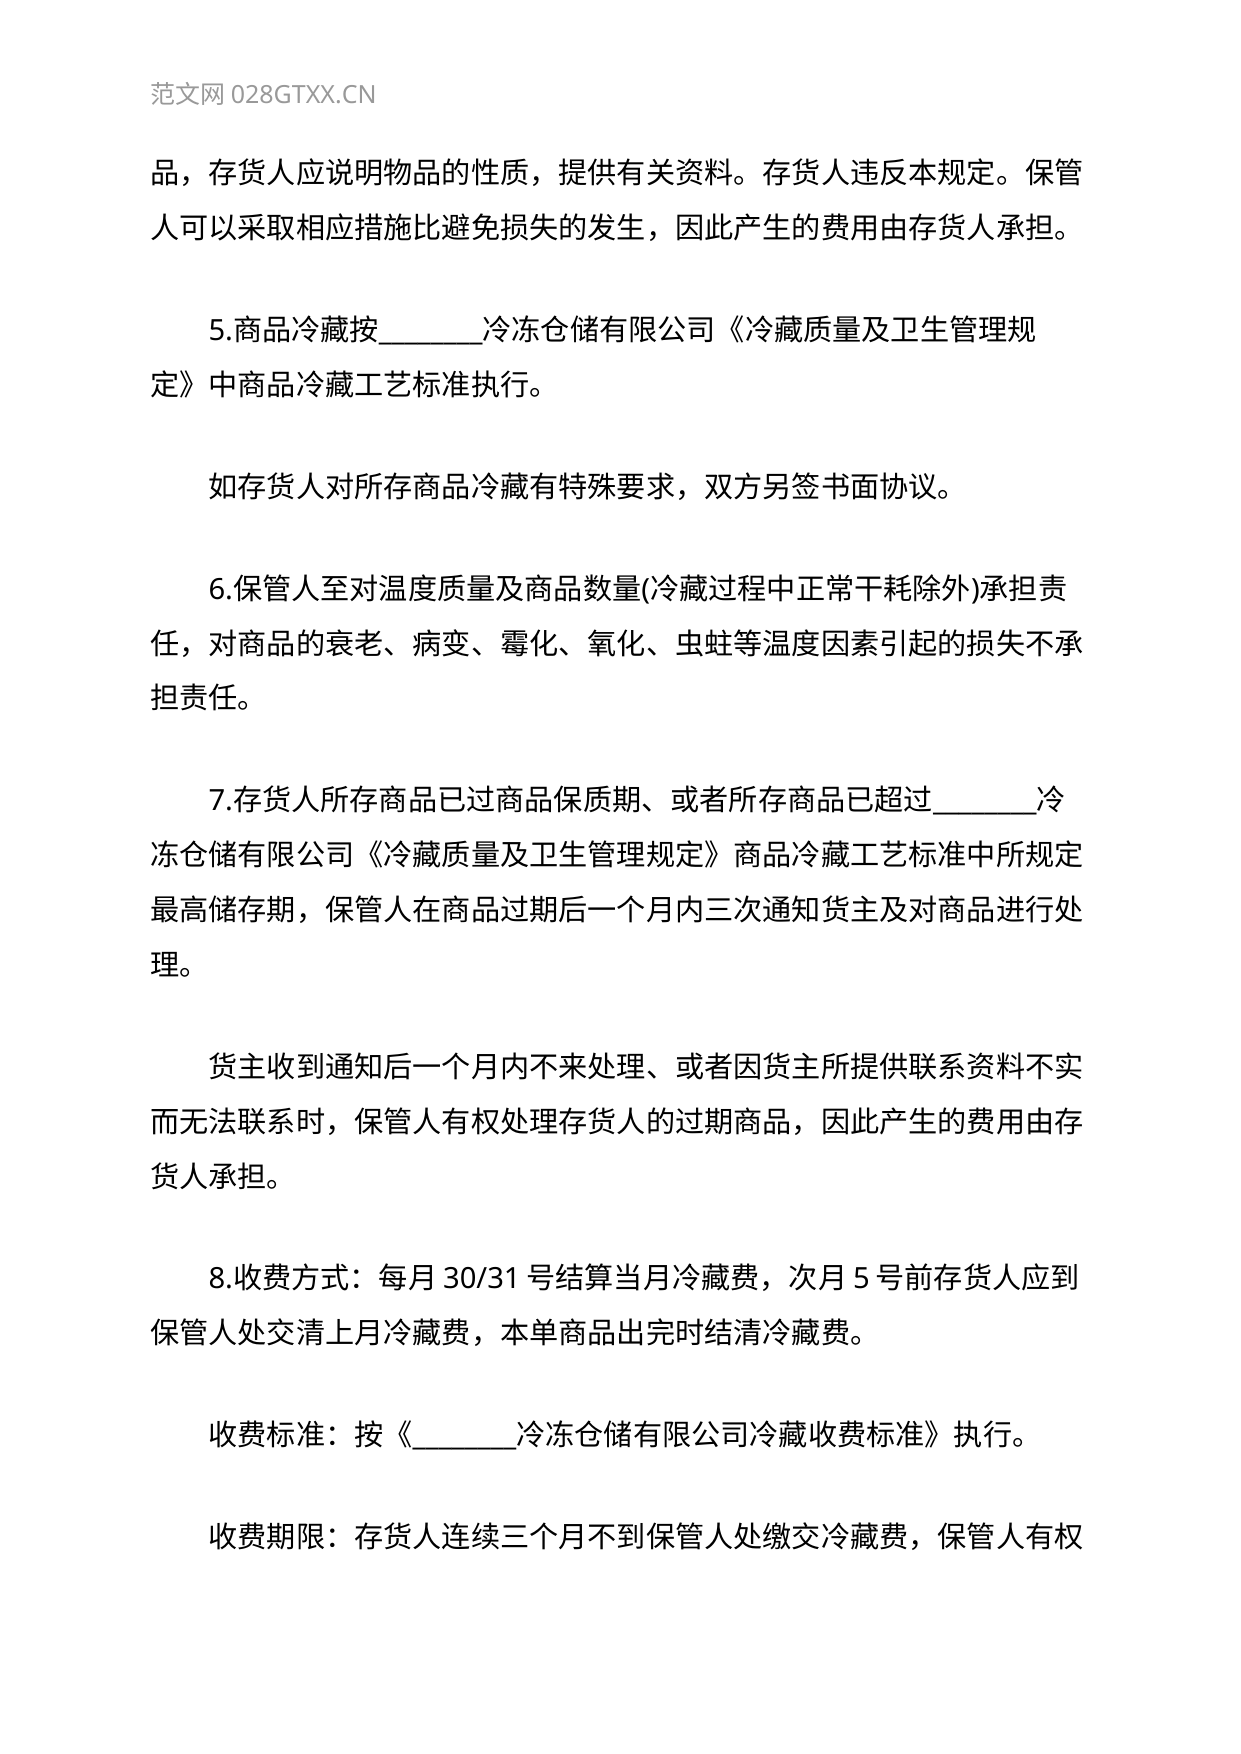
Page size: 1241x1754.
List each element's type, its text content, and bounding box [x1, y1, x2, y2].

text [150, 1514, 1090, 1556]
text 收费标准：按《________冷冻仓储有限公司冷藏收费标准》执行。 [150, 1412, 1090, 1454]
text 5.商品冷藏按________冷冻仓储有限公司《冷藏质量及卫生管理规定》中商品冷藏工艺标准执行。 [150, 307, 1090, 404]
text 8.收费方式：每月30/31号结算当月冷藏费，次月5号前存货人应到保管人处交清上月冷藏费，本单商品出完时结清冷藏费。 [150, 1255, 1090, 1352]
text 7.存货人所存商品已过商品保质期、或者所存商品已超过________冷冻仓储有限公司《冷藏质量及卫生管理规定》商品冷藏工艺标准中所规定最高储存期，保管人在商品过期后一个月内三次通知货主及对商品进行处理。 [150, 777, 1090, 984]
text 如存货人对所存商品冷藏有特殊要求，双方另签书面协议。 [150, 463, 1090, 506]
text 6.保管人至对温度质量及商品数量(冷藏过程中正常干耗除外)承担责任，对商品的衰老、病变、霉化、氧化、虫蛀等温度因素引起的损失不承担责任。 [150, 565, 1090, 717]
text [150, 150, 1090, 247]
text 货主收到通知后一个月内不来处理、或者因货主所提供联系资料不实而无法联系时，保管人有权处理存货人的过期商品，因此产生的费用由存货人承担。 [150, 1043, 1090, 1196]
